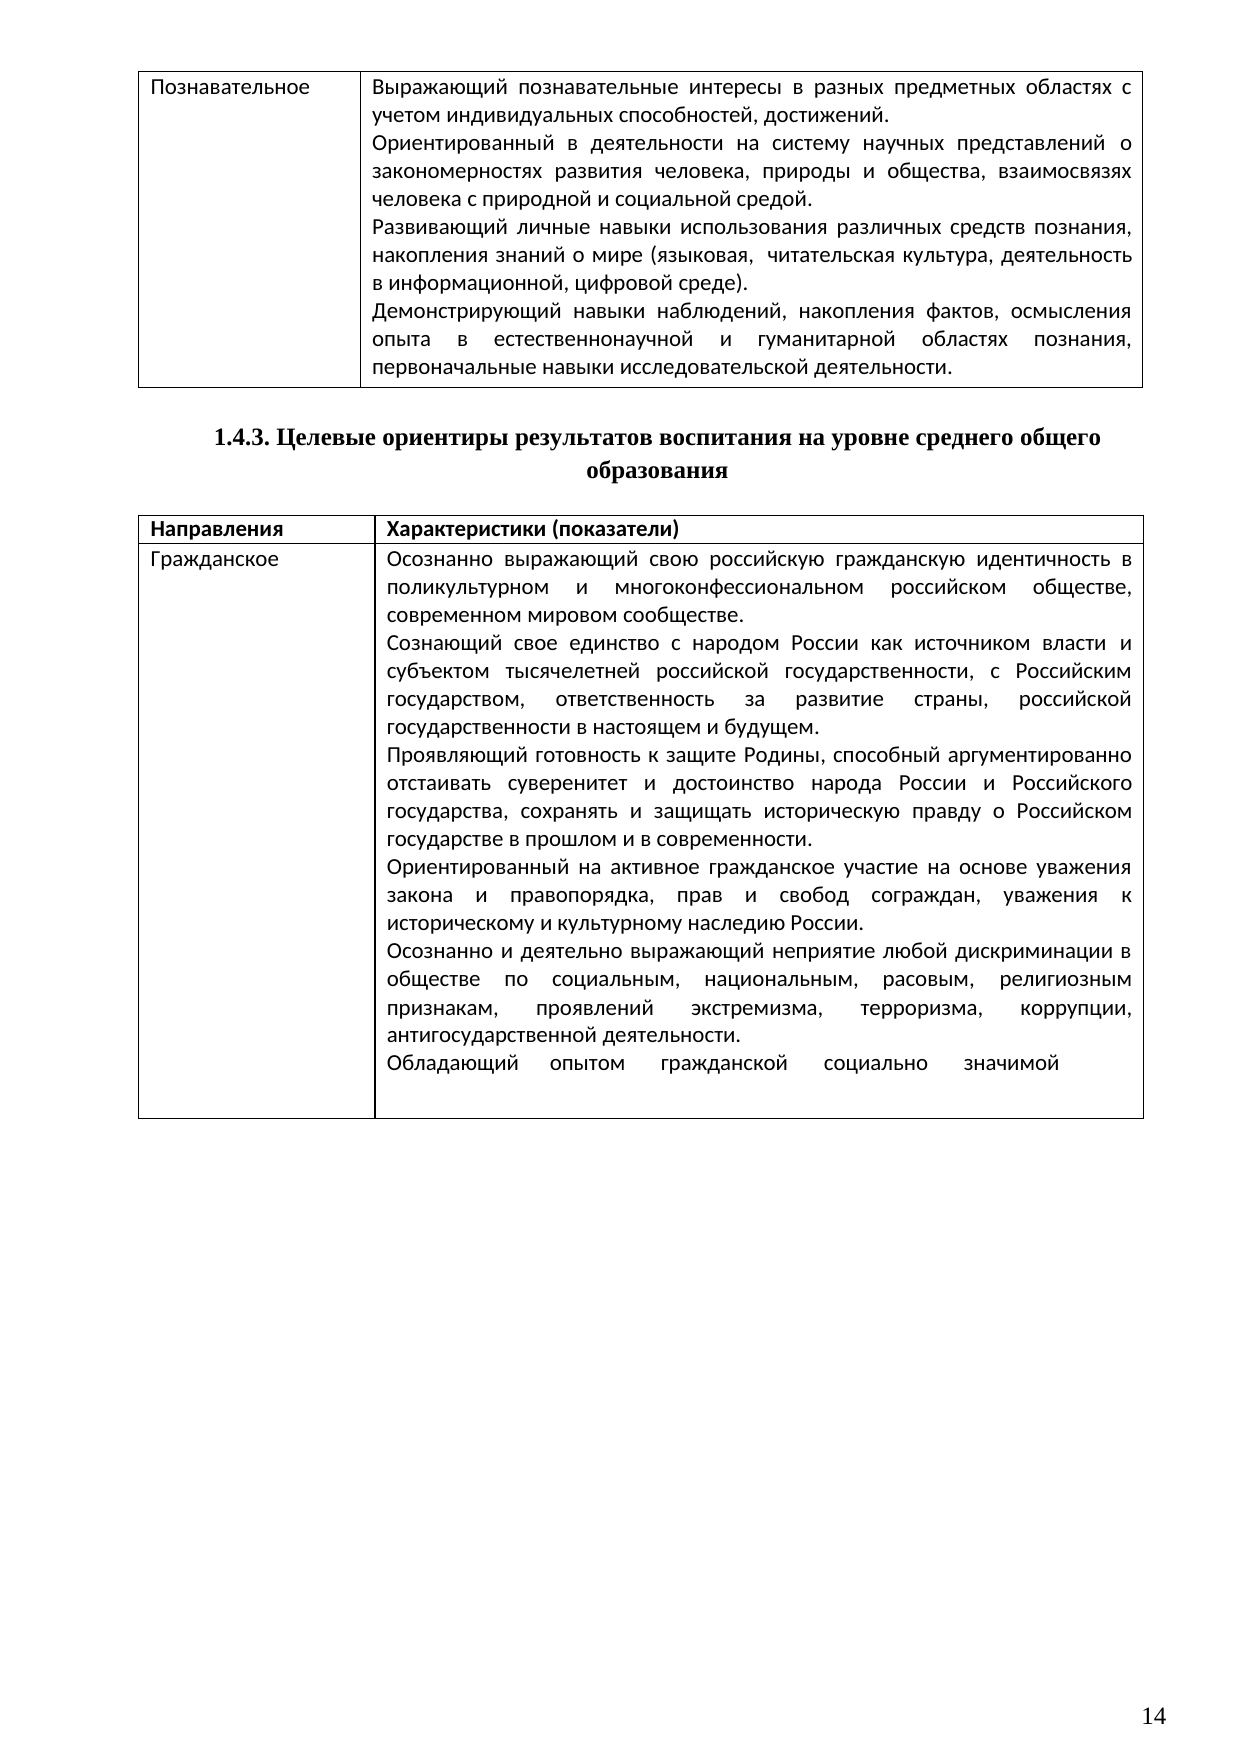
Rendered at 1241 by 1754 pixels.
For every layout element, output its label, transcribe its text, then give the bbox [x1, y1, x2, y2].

table_cell Гражданское [139, 544, 374, 1118]
list Целевые ориентиры результатов воспитания на уровне среднего общего образования [213, 422, 1101, 484]
table_cell Познавательное [139, 72, 360, 387]
table_cell Выражающий познавательные интересы в разных предметных областях с учетом индивидуальных способностей, достижений. Ориентированный в деятельности на систему научных представлений о закономерностях развития человека, природы и общества, взаимосвязях человека с природной и социальной средой. Развивающий личные навыки использования различных средств познания, накопления знаний о мире (языковая, читательская культура, деятельность в информационной, цифровой среде). Демонстрирующий навыки наблюдений, накопления фактов, осмысления опыта в естественнонаучной и гуманитарной областях познания, первоначальные навыки исследовательской деятельности. [361, 72, 1142, 387]
table_header Направления [139, 516, 374, 543]
table_cell Осознанно выражающий свою российскую гражданскую идентичность в поликультурном и многоконфессиональном российском обществе, современном мировом сообществе. Сознающий свое единство с народом России как источником власти и субъектом тысячелетней российской государственности, с Российским государством, ответственность за развитие страны, российской государственности в настоящем и будущем. Проявляющий готовность к защите Родины, способный аргументированно отстаивать суверенитет и достоинство народа России и Российского государства, сохранять и защищать историческую правду о Российском государстве в прошлом и в современности. Ориентированный на активное гражданское участие на основе уважения закона и правопорядка, прав и свобод сограждан, уважения к историческому и культурному наследию России. Осознанно и деятельно выражающий неприятие любой дискриминации в обществе по социальным, национальным, расовым, религиозным признакам, проявлений экстремизма, терроризма, коррупции, антигосударственной деятельности. Обладающий опытом гражданской социально значимой [376, 544, 1143, 1118]
table_header Характеристики (показатели) [376, 516, 1143, 543]
